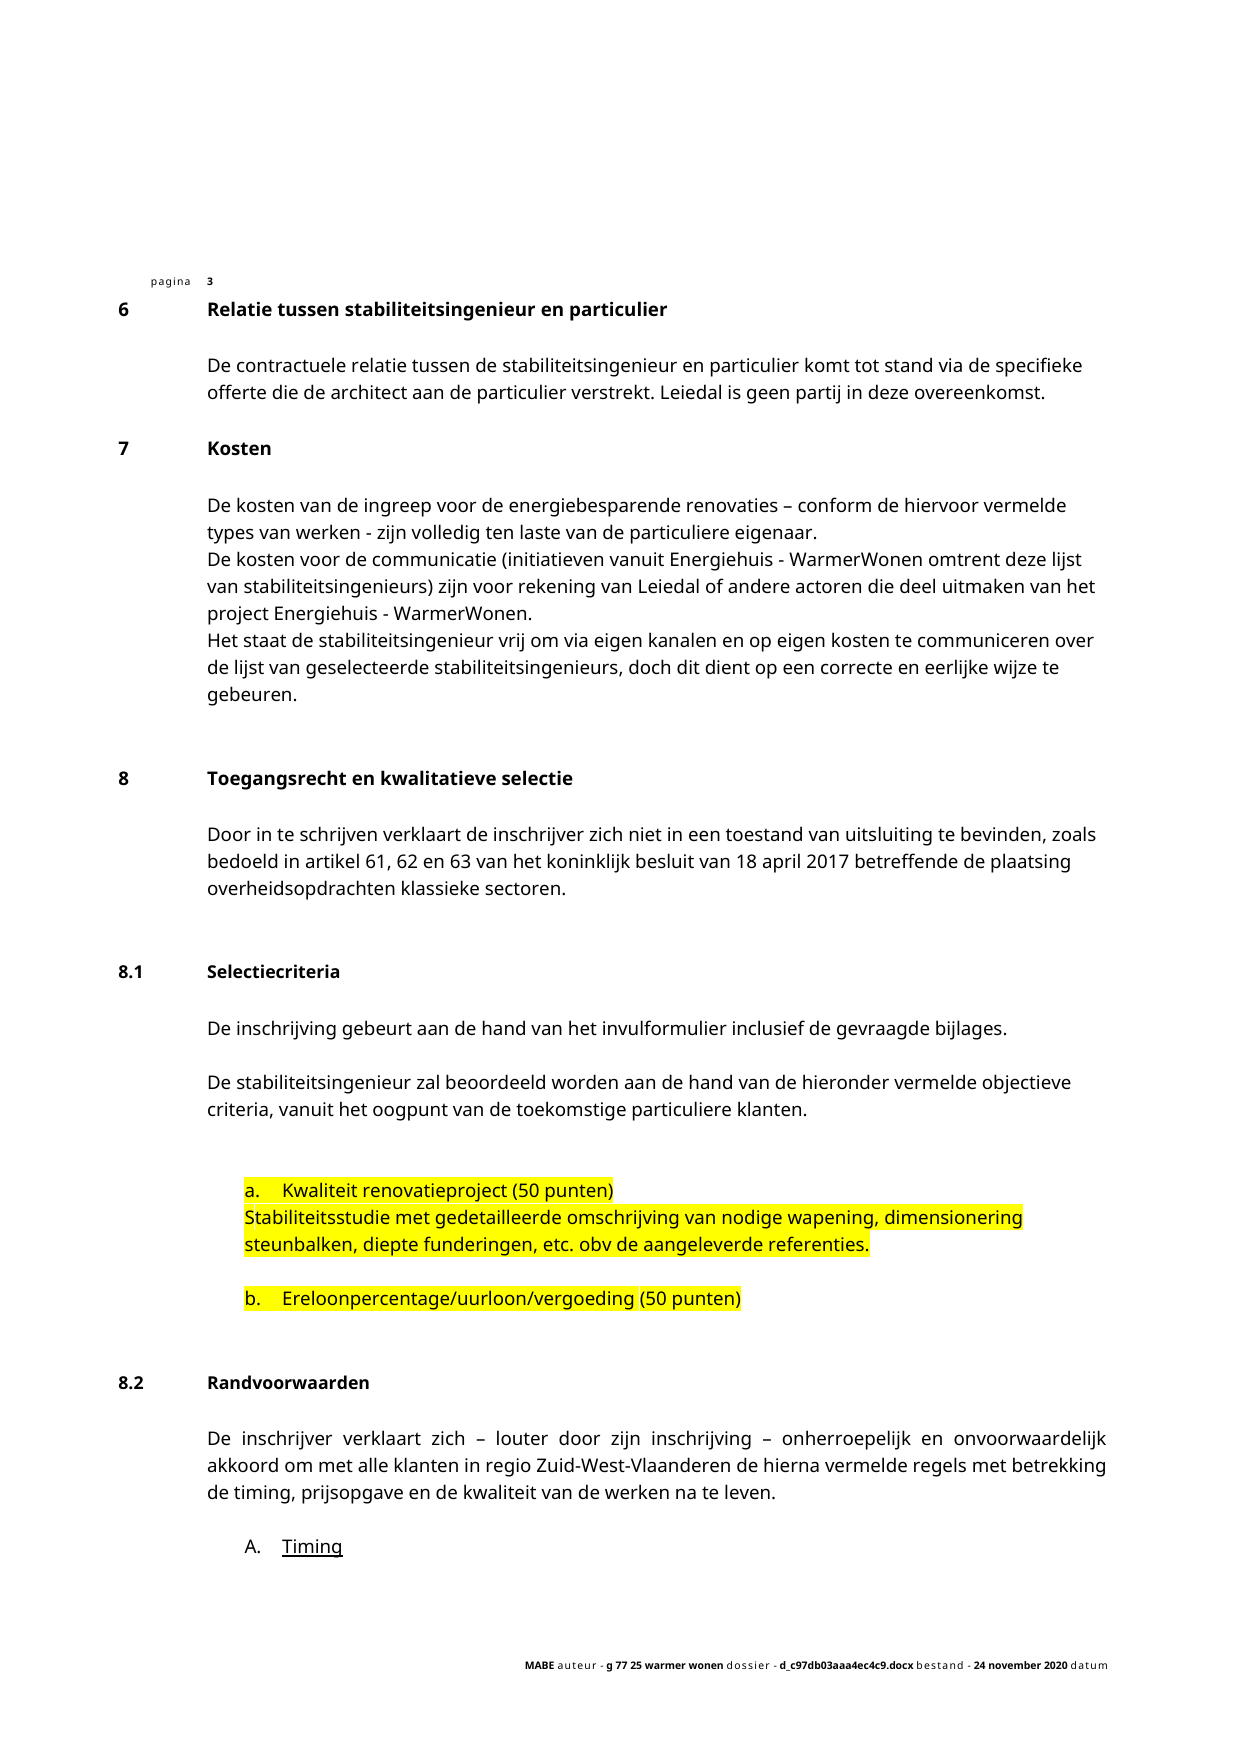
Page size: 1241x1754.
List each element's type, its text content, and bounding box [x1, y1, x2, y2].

text Het staat de stabiliteitsingenieur vrij om via eigen kanalen en op eigen kosten te communiceren over de lijst van geselecteerde stabiliteitsingenieurs, doch dit dient op een correcte en eerlijke wijze te gebeuren. [207, 626, 1107, 707]
subtitle Relatie tussen stabiliteitsingenieur en particulier [118, 294, 1107, 322]
text Door in te schrijven verklaart de inschrijver zich niet in een toestand van uitsluiting te bevinden, zoals bedoeld in artikel 61, 62 en 63 van het koninklijk besluit van 18 april 2017 betreffende de plaatsing overheidsopdrachten klassieke sectoren. [207, 819, 1107, 901]
subtitle Toegangsrecht en kwalitatieve selectie [118, 763, 1107, 790]
subtitle Selectiecriteria [118, 957, 1107, 984]
text De inschrijving gebeurt aan de hand van het invulformulier inclusief de gevraagde bijlages. [207, 1013, 1107, 1040]
list Ereloonpercentage/uurloon/vergoeding (50 punten) [244, 1284, 1107, 1311]
subtitle Kosten [118, 434, 1107, 461]
list Kwaliteit renovatieproject (50 punten) [244, 1176, 1107, 1203]
text De contractuele relatie tussen de stabiliteitsingenieur en particulier komt tot stand via de specifieke offerte die de architect aan de particulier verstrekt. Leiedal is geen partij in deze overeenkomst. [207, 351, 1107, 405]
text De kosten van de ingreep voor de energiebesparende renovaties – conform de hiervoor vermelde types van werken - zijn volledig ten laste van de particuliere eigenaar. [207, 490, 1107, 544]
subtitle Randvoorwaarden [118, 1367, 1107, 1394]
text De stabiliteitsingenieur zal beoordeeld worden aan de hand van de hieronder vermelde objectieve criteria, vanuit het oogpunt van de toekomstige particuliere klanten. [207, 1067, 1107, 1122]
list De inschrijver verklaart zich – louter door zijn inschrijving – onherroepelijk en onvoorwaardelijk akkoord om met alle klanten in regio Zuid-West-Vlaanderen de hierna vermelde regels met betrekking de timing, prijsopgave en de kwaliteit van de werken na te leven. [207, 1424, 1107, 1505]
list Timing [244, 1532, 1107, 1559]
text De kosten voor de communicatie (initiatieven vanuit Energiehuis - WarmerWonen omtrent deze lijst van stabiliteitsingenieurs) zijn voor rekening van Leiedal of andere actoren die deel uitmaken van het project Energiehuis - WarmerWonen. [207, 544, 1107, 626]
text Stabiliteitsstudie met gedetailleerde omschrijving van nodige wapening, dimensionering steunbalken, diepte funderingen, etc. obv de aangeleverde referenties. [244, 1203, 1107, 1257]
